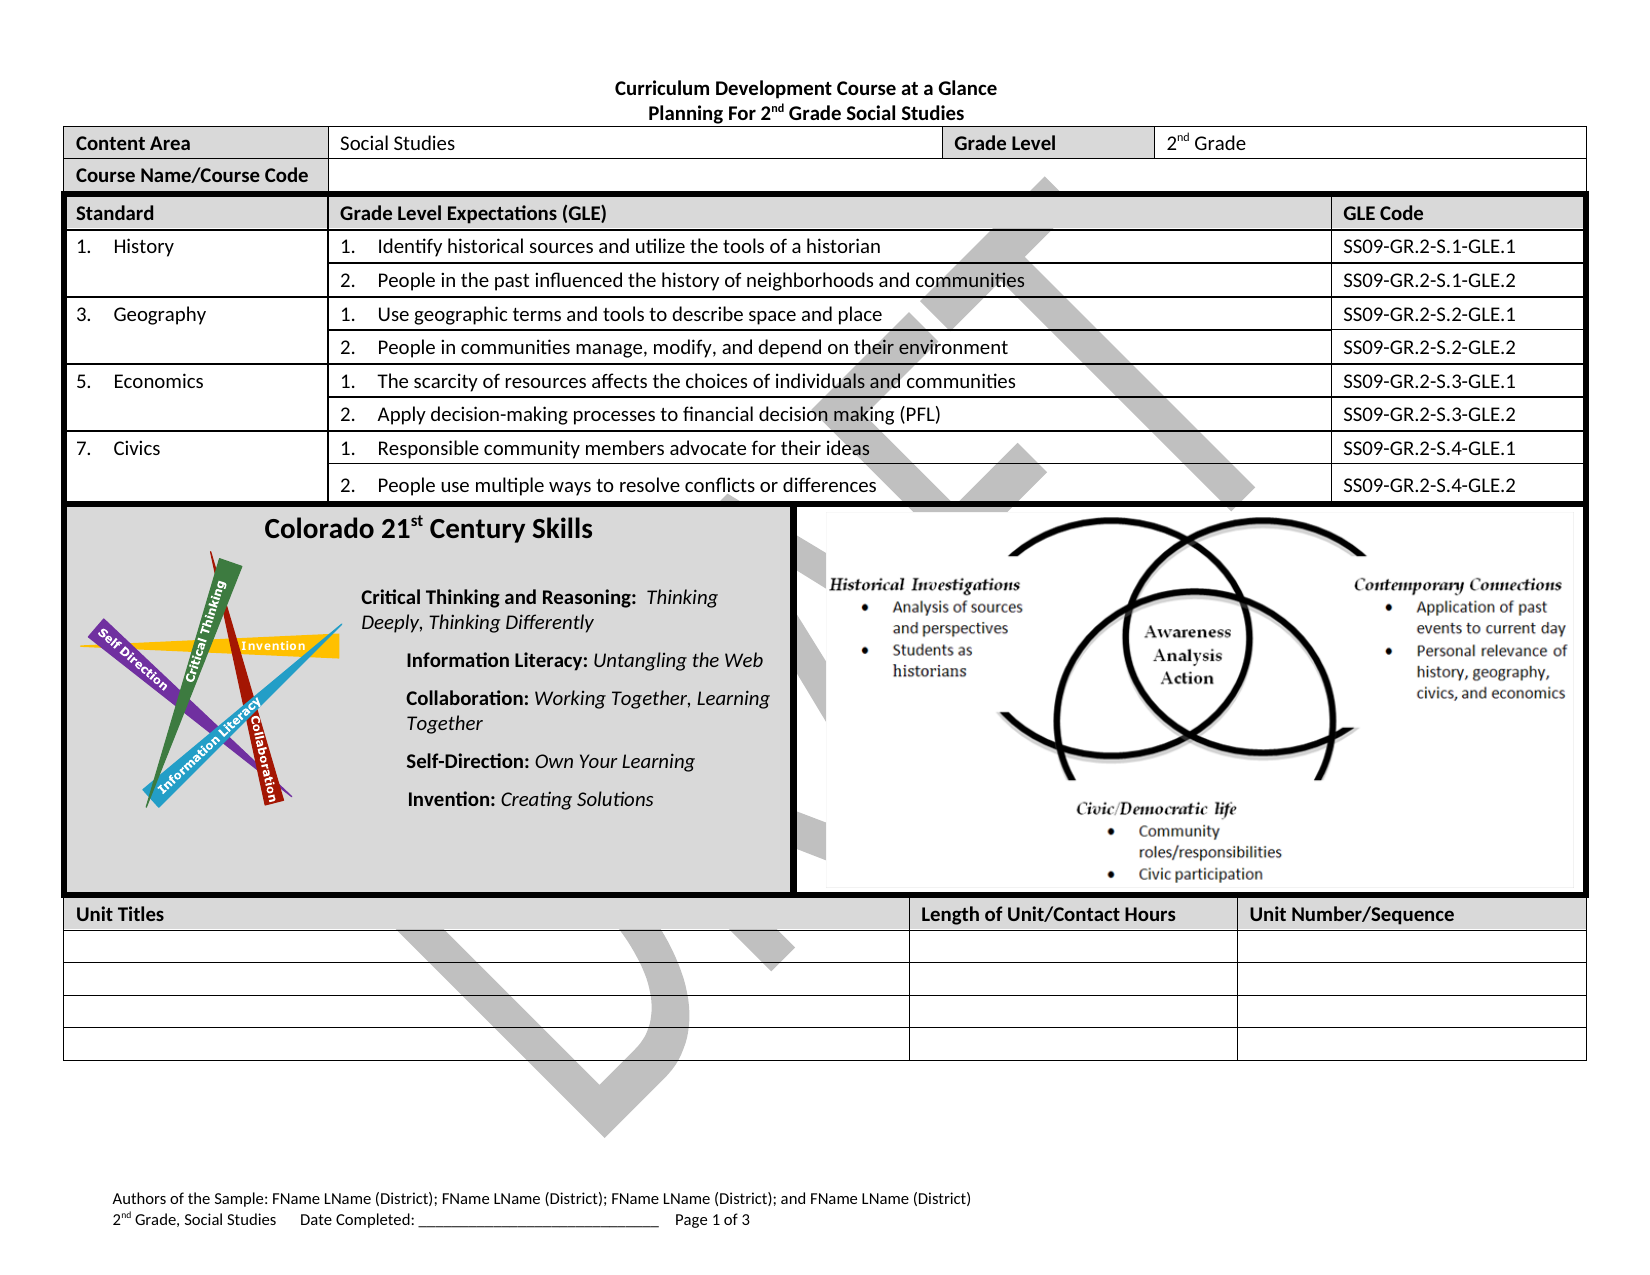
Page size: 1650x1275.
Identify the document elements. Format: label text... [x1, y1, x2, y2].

table_cell Unit Number/Sequence [1238, 898, 1586, 929]
table_cell [64, 931, 909, 962]
table_cell [64, 996, 909, 1027]
table_cell Grade Level Expectations (GLE) [329, 197, 1331, 228]
table_cell Responsible community members advocate for their ideas [329, 432, 1331, 463]
table_cell [1238, 996, 1586, 1027]
table_cell [1238, 963, 1586, 994]
table_cell [64, 1028, 909, 1059]
table_cell Economics [67, 365, 327, 430]
table_cell SS09-GR.2-S.3-GLE.2 [1332, 398, 1583, 430]
table_header Social Studies [329, 127, 942, 158]
table_cell The scarcity of resources affects the choices of individuals and communities [329, 365, 1331, 396]
table_cell [64, 963, 909, 994]
table_header Content Area [64, 127, 328, 158]
table_header Grade Level [943, 127, 1154, 158]
table_cell Standard [67, 197, 327, 228]
table_cell [910, 996, 1237, 1027]
table_cell Unit Titles [64, 898, 909, 929]
table_cell Length of Unit/Contact Hours [910, 898, 1237, 929]
table_cell Course Name/Course Code [64, 159, 328, 191]
table_cell People use multiple ways to resolve conflicts or differences [329, 464, 1331, 501]
table_cell SS09-GR.2-S.4-GLE.1 [1332, 432, 1583, 463]
table_cell [910, 963, 1237, 994]
table_header 2nd Grade [1155, 127, 1586, 158]
table_cell SS09-GR.2-S.2-GLE.2 [1332, 330, 1583, 363]
table_cell Use geographic terms and tools to describe space and place [329, 298, 1331, 329]
table_cell SS09-GR.2-S.1-GLE.1 [1332, 231, 1583, 262]
table_cell SS09-GR.2-S.4-GLE.2 [1332, 464, 1583, 501]
table_cell [797, 507, 1583, 892]
table_cell [1238, 931, 1586, 962]
table_cell Geography [67, 298, 327, 363]
table_cell SS09-GR.2-S.3-GLE.1 [1332, 365, 1583, 396]
table_cell People in the t influenced the history of neighborhoods and communities [329, 264, 1331, 296]
table_cell Identify historical sources and utilize the tools of a historian [329, 231, 1331, 262]
table_cell [910, 931, 1237, 962]
table_cell People in communities manage, modify, and depend on their environment [329, 331, 1331, 363]
table_cell Apply decision-making processes to financial decision making (PFL) [329, 398, 1331, 430]
table_cell Colorado 21st Century Skills Critical Thinking and Reasoning: Thinking Deeply, Thinking Differently Information Literacy: Untangling the Web Collaboration: Working Together, Learning Together Self-Direction: Own Your Learning Invention: Creating Solutions [67, 507, 790, 892]
table_cell History [67, 231, 327, 296]
table_cell [329, 159, 1586, 191]
table_cell Civics [67, 432, 327, 501]
table_cell SS09-GR.2-S.2-GLE.1 [1332, 298, 1583, 329]
table_cell [1238, 1028, 1586, 1059]
table_cell [910, 1028, 1237, 1059]
table_cell GLE Code [1332, 197, 1583, 228]
table_cell SS09-GR.2-S.1-GLE.2 [1332, 264, 1583, 296]
